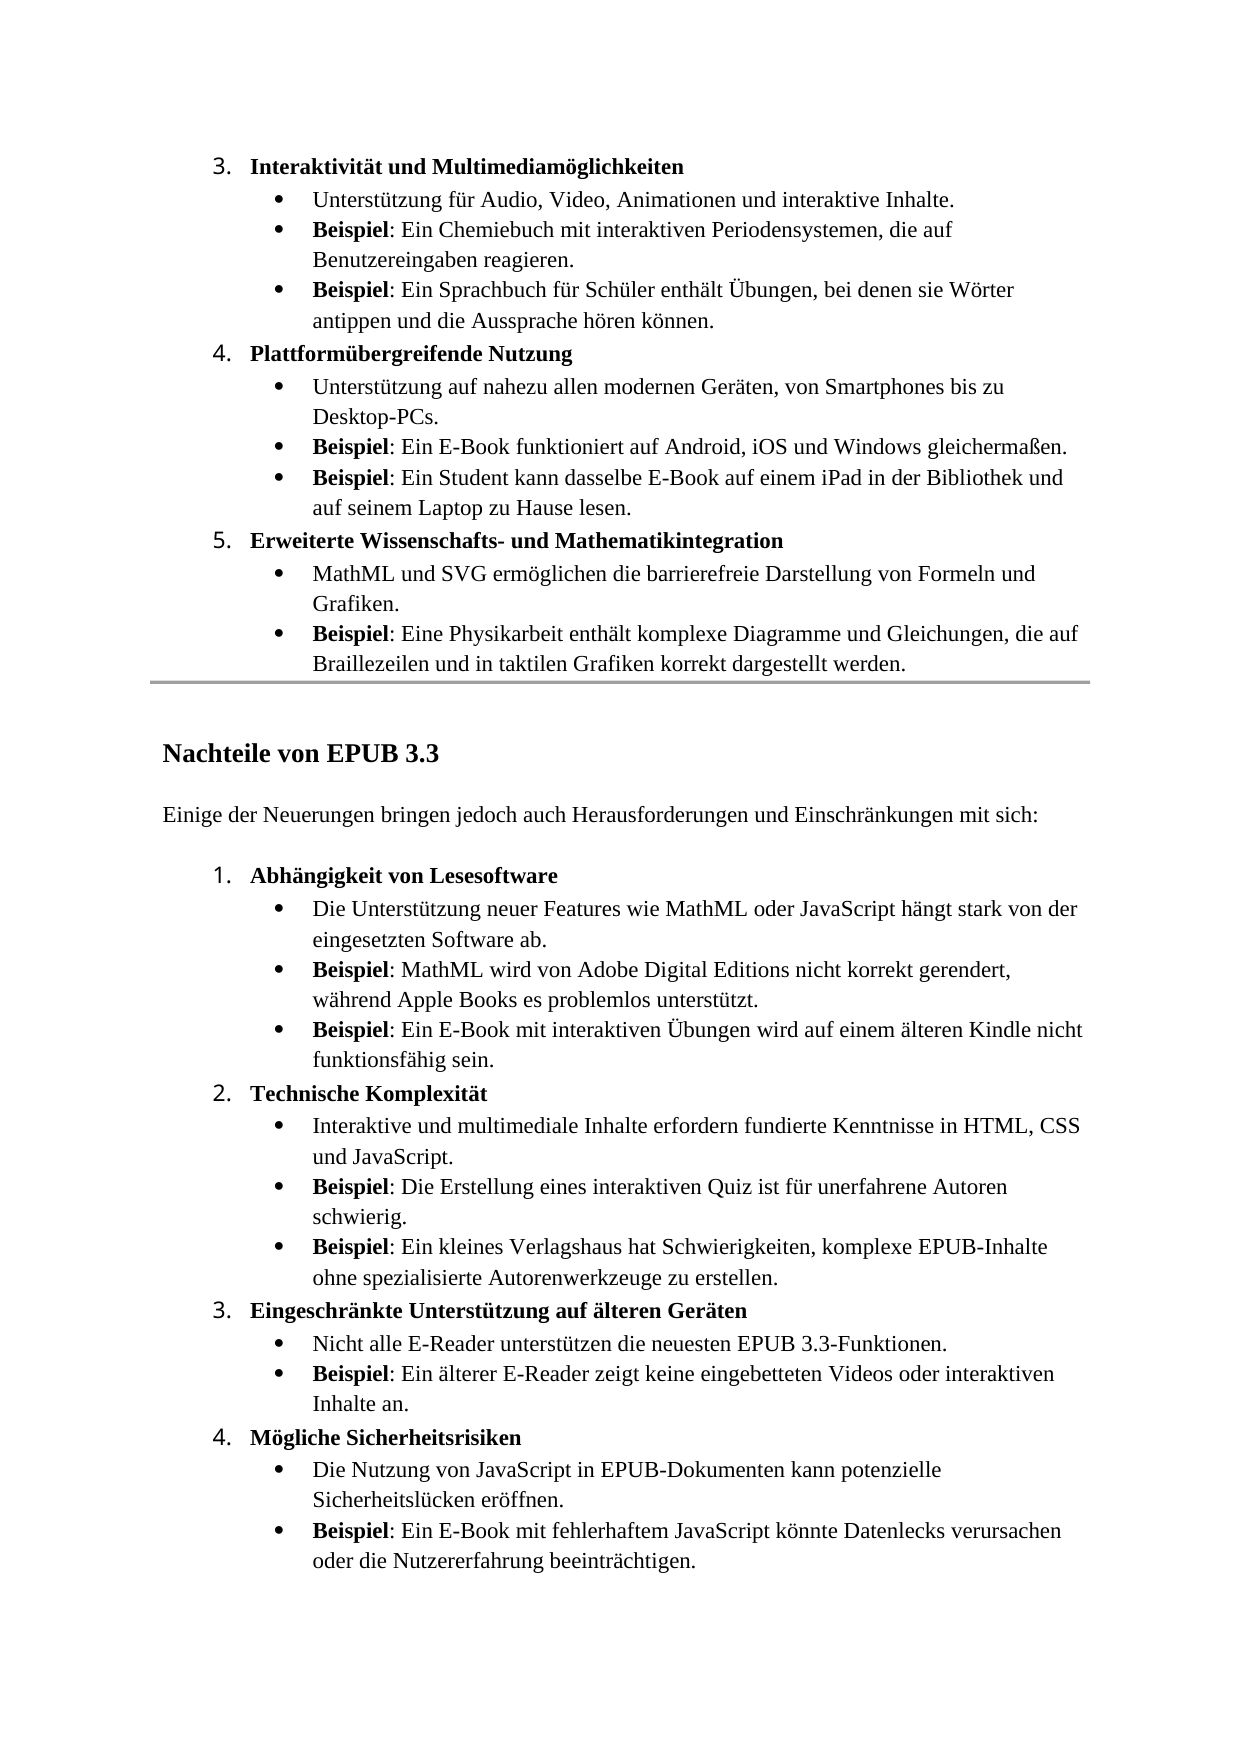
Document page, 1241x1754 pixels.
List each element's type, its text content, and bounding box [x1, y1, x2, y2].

list Unterstützung auf nahezu allen modernen Geräten, von Smartphones bis zu Desktop-PCs. [275, 373, 1090, 429]
list Beispiel: Eine Physikarbeit enthält komplexe Diagramme und Gleichungen, die auf Braillezeilen und in taktilen Grafiken korrekt dargestellt werden. [275, 620, 1090, 677]
list Beispiel: Ein E-Book mit interaktiven Übungen wird auf einem älteren Kindle nicht funktionsfähig sein. [275, 1016, 1090, 1073]
list Nicht alle E-Reader unterstützen die neuesten EPUB 3.3-Funktionen. [275, 1330, 1090, 1356]
text Einige der Neuerungen bringen jedoch auch Herausforderungen und Einschränkungen mit sich: [162, 801, 1090, 828]
list Die Unterstützung neuer Features wie MathML oder JavaScript hängt stark von der eingesetzten Software ab. [275, 895, 1090, 952]
list Beispiel: Ein Sprachbuch für Schüler enthält Übungen, bei denen sie Wörter antippen und die Aussprache hören können. [275, 277, 1090, 333]
list Beispiel: Ein kleines Verlagshaus hat Schwierigkeiten, komplexe EPUB-Inhalte ohne spezialisierte Autorenwerkzeuge zu erstellen. [275, 1233, 1090, 1290]
list Beispiel: MathML wird von Adobe Digital Editions nicht korrekt gerendert, während Apple Books es problemlos unterstützt. [275, 956, 1090, 1012]
list Die Nutzung von JavaScript in EPUB-Dokumenten kann potenzielle Sicherheitslücken eröffnen. [275, 1456, 1090, 1513]
list Plattformübergreifende Nutzung [212, 337, 1090, 368]
list Beispiel: Ein E-Book funktioniert auf Android, iOS und Windows gleichermaßen. [275, 433, 1090, 460]
list Eingeschränkte Unterstützung auf älteren Geräten [212, 1294, 1090, 1325]
list Interaktivität und Multimediamöglichkeiten [212, 150, 1090, 181]
list Technische Komplexität [212, 1077, 1090, 1108]
list Beispiel: Ein E-Book mit fehlerhaftem JavaScript könnte Datenlecks verursachen oder die Nutzererfahrung beeinträchtigen. [275, 1517, 1090, 1573]
subtitle Nachteile von EPUB 3.3 [162, 737, 1090, 769]
list Beispiel: Die Erstellung eines interaktiven Quiz ist für unerfahrene Autoren schwierig. [275, 1173, 1090, 1229]
list Interaktive und multimediale Inhalte erfordern fundierte Kenntnisse in HTML, CSS und JavaScript. [275, 1113, 1090, 1169]
list Beispiel: Ein Student kann dasselbe E-Book auf einem iPad in der Bibliothek und auf seinem Laptop zu Hause lesen. [275, 463, 1090, 520]
list Abhängigkeit von Lesesoftware [212, 859, 1090, 891]
list Beispiel: Ein älterer E-Reader zeigt keine eingebetteten Videos oder interaktiven Inhalte an. [275, 1360, 1090, 1417]
list Unterstützung für Audio, Video, Animationen und interaktive Inhalte. [275, 186, 1090, 212]
list MathML und SVG ermöglichen die barrierefreie Darstellung von Formeln und Grafiken. [275, 560, 1090, 616]
list Erweiterte Wissenschafts- und Mathematikintegration [212, 524, 1090, 555]
list Beispiel: Ein Chemiebuch mit interaktiven Periodensystemen, die auf Benutzereingaben reagieren. [275, 216, 1090, 273]
list Mögliche Sicherheitsrisiken [212, 1420, 1090, 1452]
